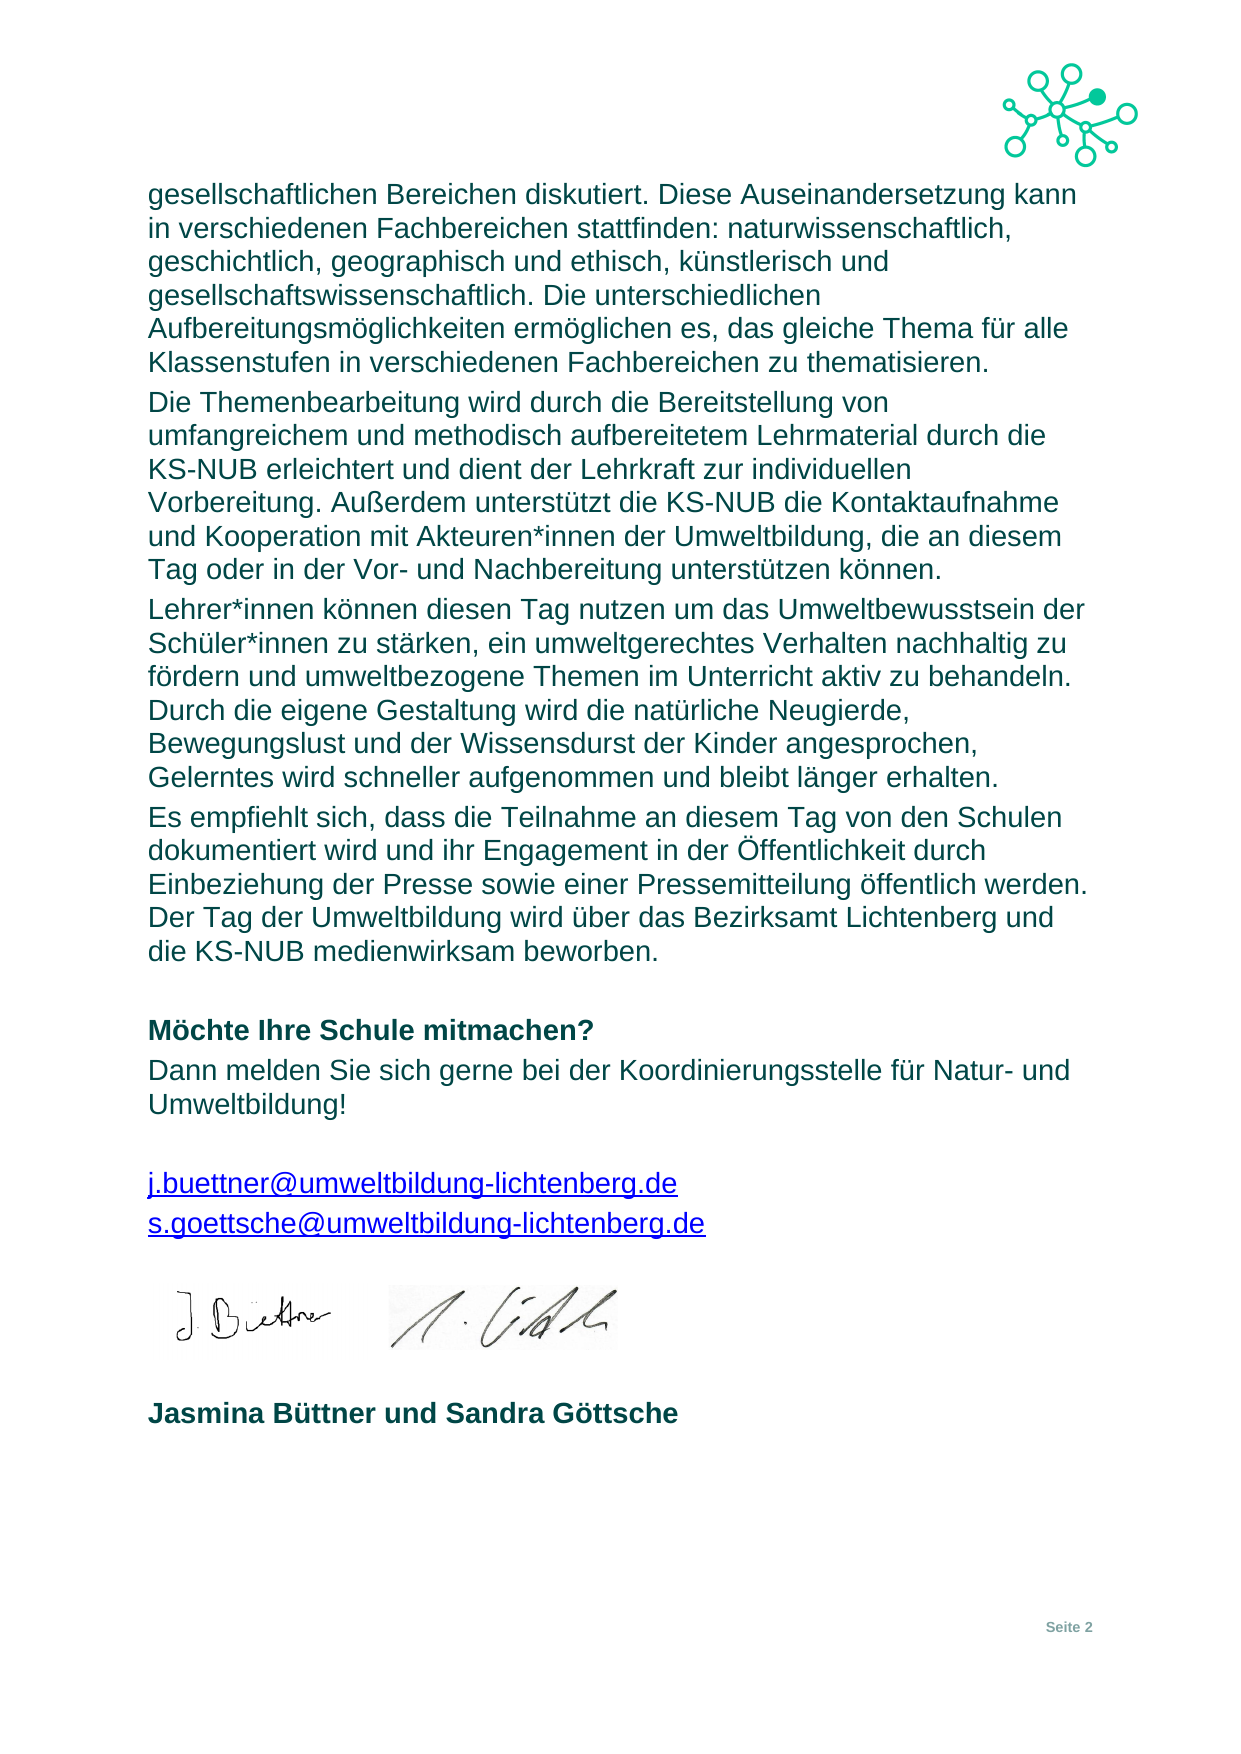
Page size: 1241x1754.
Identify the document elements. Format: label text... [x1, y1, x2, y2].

text Lehrer*innen können diesen Tag nutzen um das Umweltbewusstsein der Schüler*innen zu stärken, ein umweltgerechtes Verhalten nachhaltig zu fördern und umweltbezogene Themen im Unterricht aktiv zu behandeln. Durch die eigene Gestaltung wird die natürliche Neugierde, Bewegungslust und der Wissensdurst der Kinder angesprochen, Gelerntes wird schneller aufgenommen und bleibt länger erhalten. [148, 592, 1092, 793]
text s.goettsche@umweltbildung-lichtenberg.de [148, 1206, 1092, 1240]
text Es empfiehlt sich, dass die Teilnahme an diesem Tag von den Schulen dokumentiert wird und ihr Engagement in der Öffentlichkeit durch Einbeziehung der Presse sowie einer Pressemitteilung öffentlich werden. Der Tag der Umweltbildung wird über das Bezirksamt Lichtenberg und die KS-NUB medienwirksam beworben. [148, 800, 1092, 967]
picture [388, 1285, 618, 1350]
picture [147, 1283, 370, 1360]
picture [59, 49, 1178, 177]
text Möchte Ihre Schule mitmachen? [148, 1013, 1092, 1047]
text Jasmina Büttner und Sandra Göttsche [148, 1396, 1092, 1429]
text Die Themenbearbeitung wird durch die Bereitstellung von umfangreichem und methodisch aufbereitetem Lehrmaterial durch die KS-NUB erleichtert und dient der Lehrkraft zur individuellen Vorbereitung. Außerdem unterstützt die KS-NUB die Kontaktaufnahme und Kooperation mit Akteuren*innen der Umweltbildung, die an diesem Tag oder in der Vor- und Nachbereitung unterstützen können. [148, 385, 1092, 586]
text Dann melden Sie sich gerne bei der Koordinierungsstelle für Natur- und Umweltbildung! [148, 1053, 1092, 1120]
text j.buettner@umweltbildung-lichtenberg.de [148, 1166, 1092, 1200]
